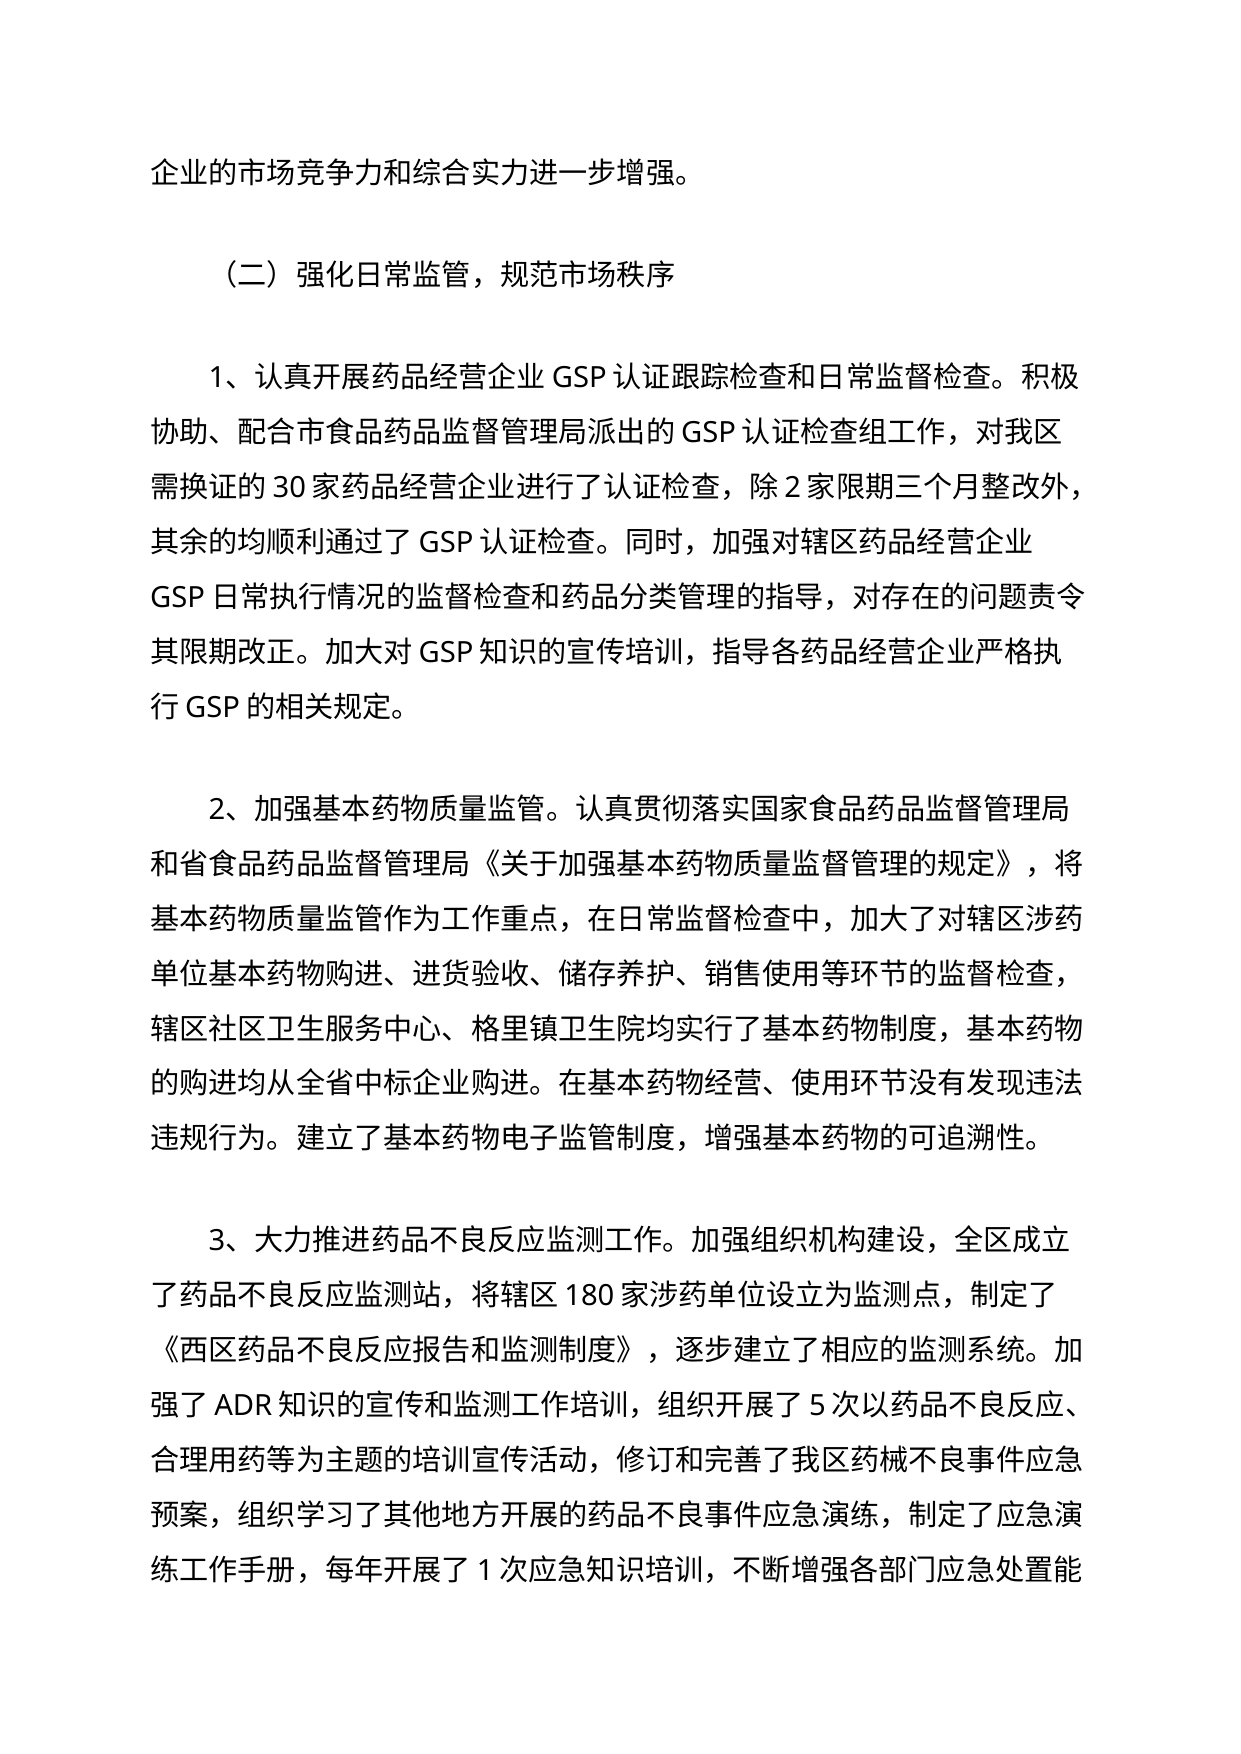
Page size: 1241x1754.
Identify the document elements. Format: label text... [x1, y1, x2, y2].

text 2、加强基本药物质量监管。认真贯彻落实国家食品药品监督管理局和省食品药品监督管理局《关于加强基本药物质量监督管理的规定》，将基本药物质量监管作为工作重点，在日常监督检查中，加大了对辖区涉药单位基本药物购进、进货验收、储存养护、销售使用等环节的监督检查，辖区社区卫生服务中心、格里镇卫生院均实行了基本药物制度，基本药物的购进均从全省中标企业购进。在基本药物经营、使用环节没有发现违法违规行为。建立了基本药物电子监管制度，增强基本药物的可追溯性。 [150, 786, 1090, 1157]
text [150, 1217, 1090, 1589]
text （二）强化日常监管，规范市场秩序 [150, 252, 1090, 294]
text 1、认真开展药品经营企业GSP认证跟踪检查和日常监督检查。积极协助、配合市食品药品监督管理局派出的GSP认证检查组工作，对我区需换证的30家药品经营企业进行了认证检查，除2家限期三个月整改外，其余的均顺利通过了GSP认证检查。同时，加强对辖区药品经营企业GSP日常执行情况的监督检查和药品分类管理的指导，对存在的问题责令其限期改正。加大对GSP知识的宣传培训，指导各药品经营企业严格执行GSP的相关规定。 [150, 353, 1090, 726]
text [150, 150, 1090, 192]
